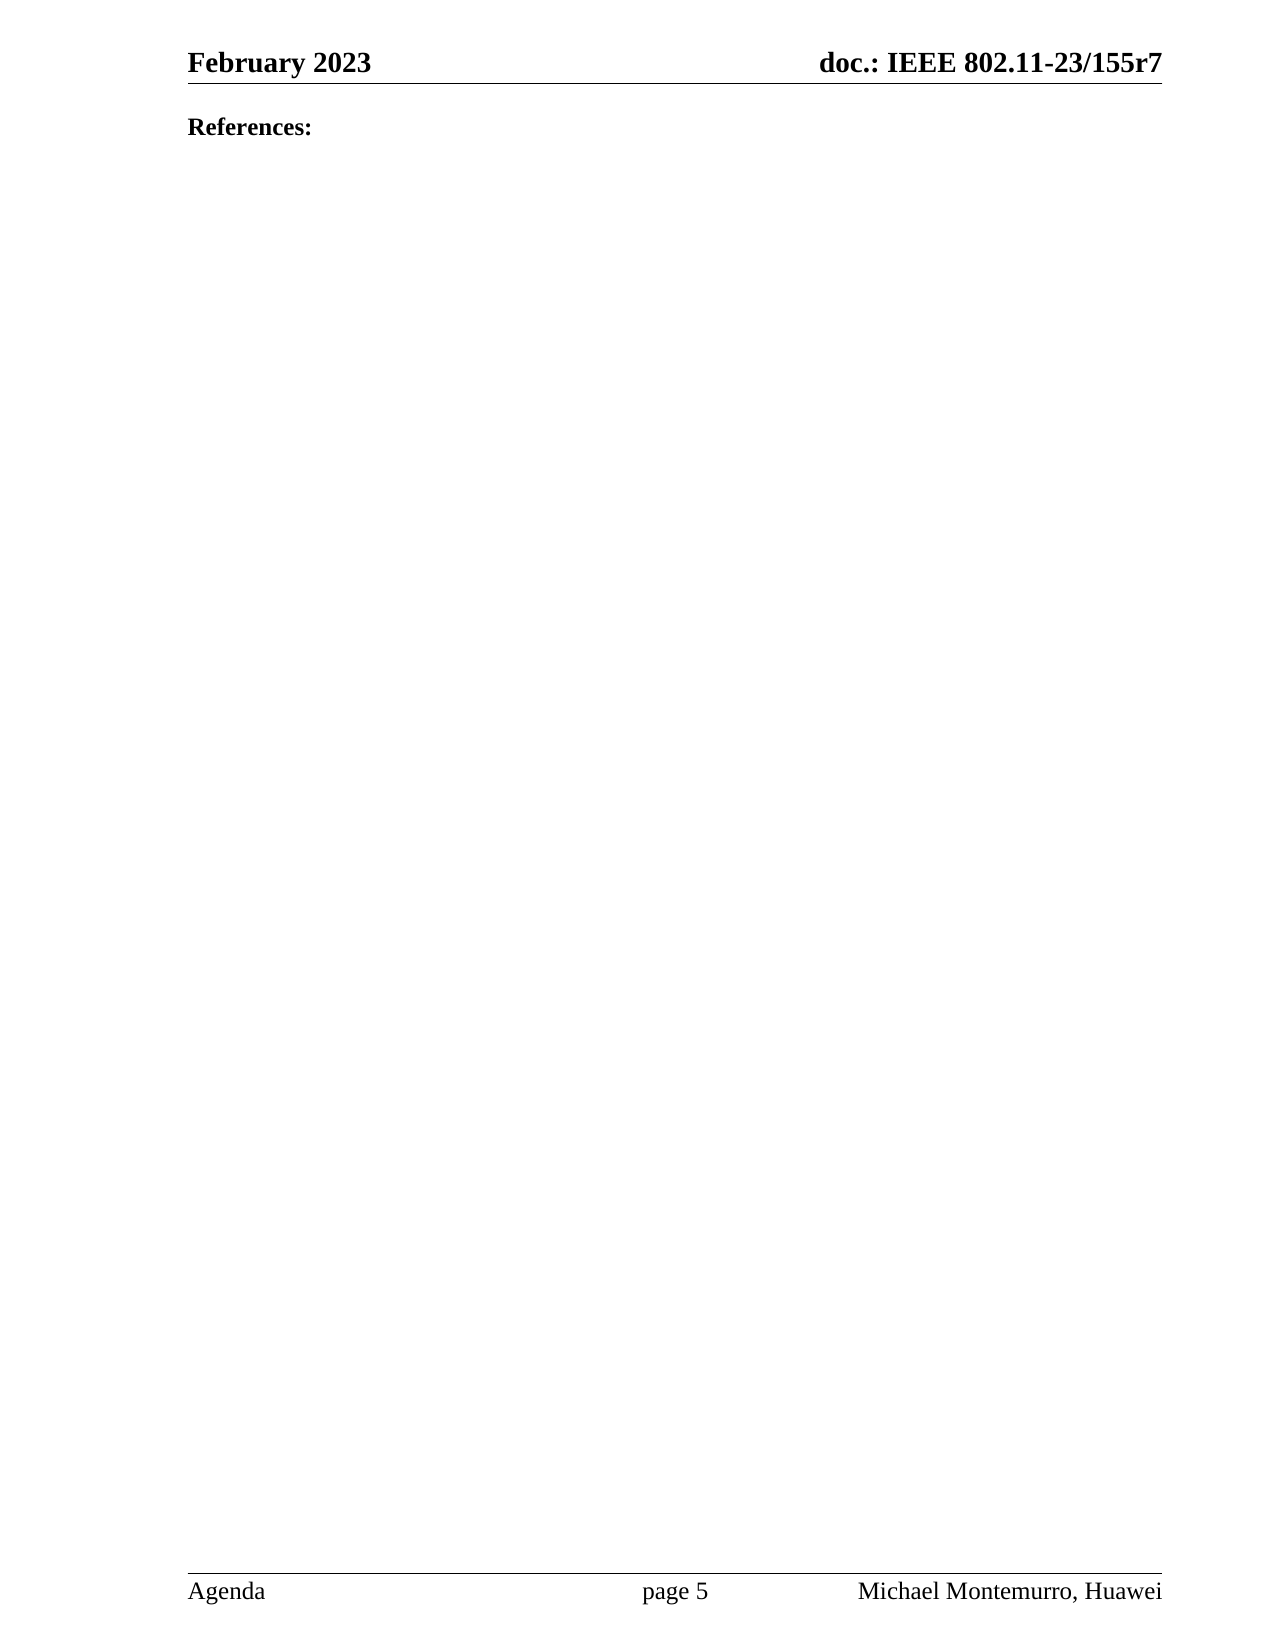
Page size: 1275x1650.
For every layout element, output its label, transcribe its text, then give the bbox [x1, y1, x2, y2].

text References: [187, 112, 1162, 141]
